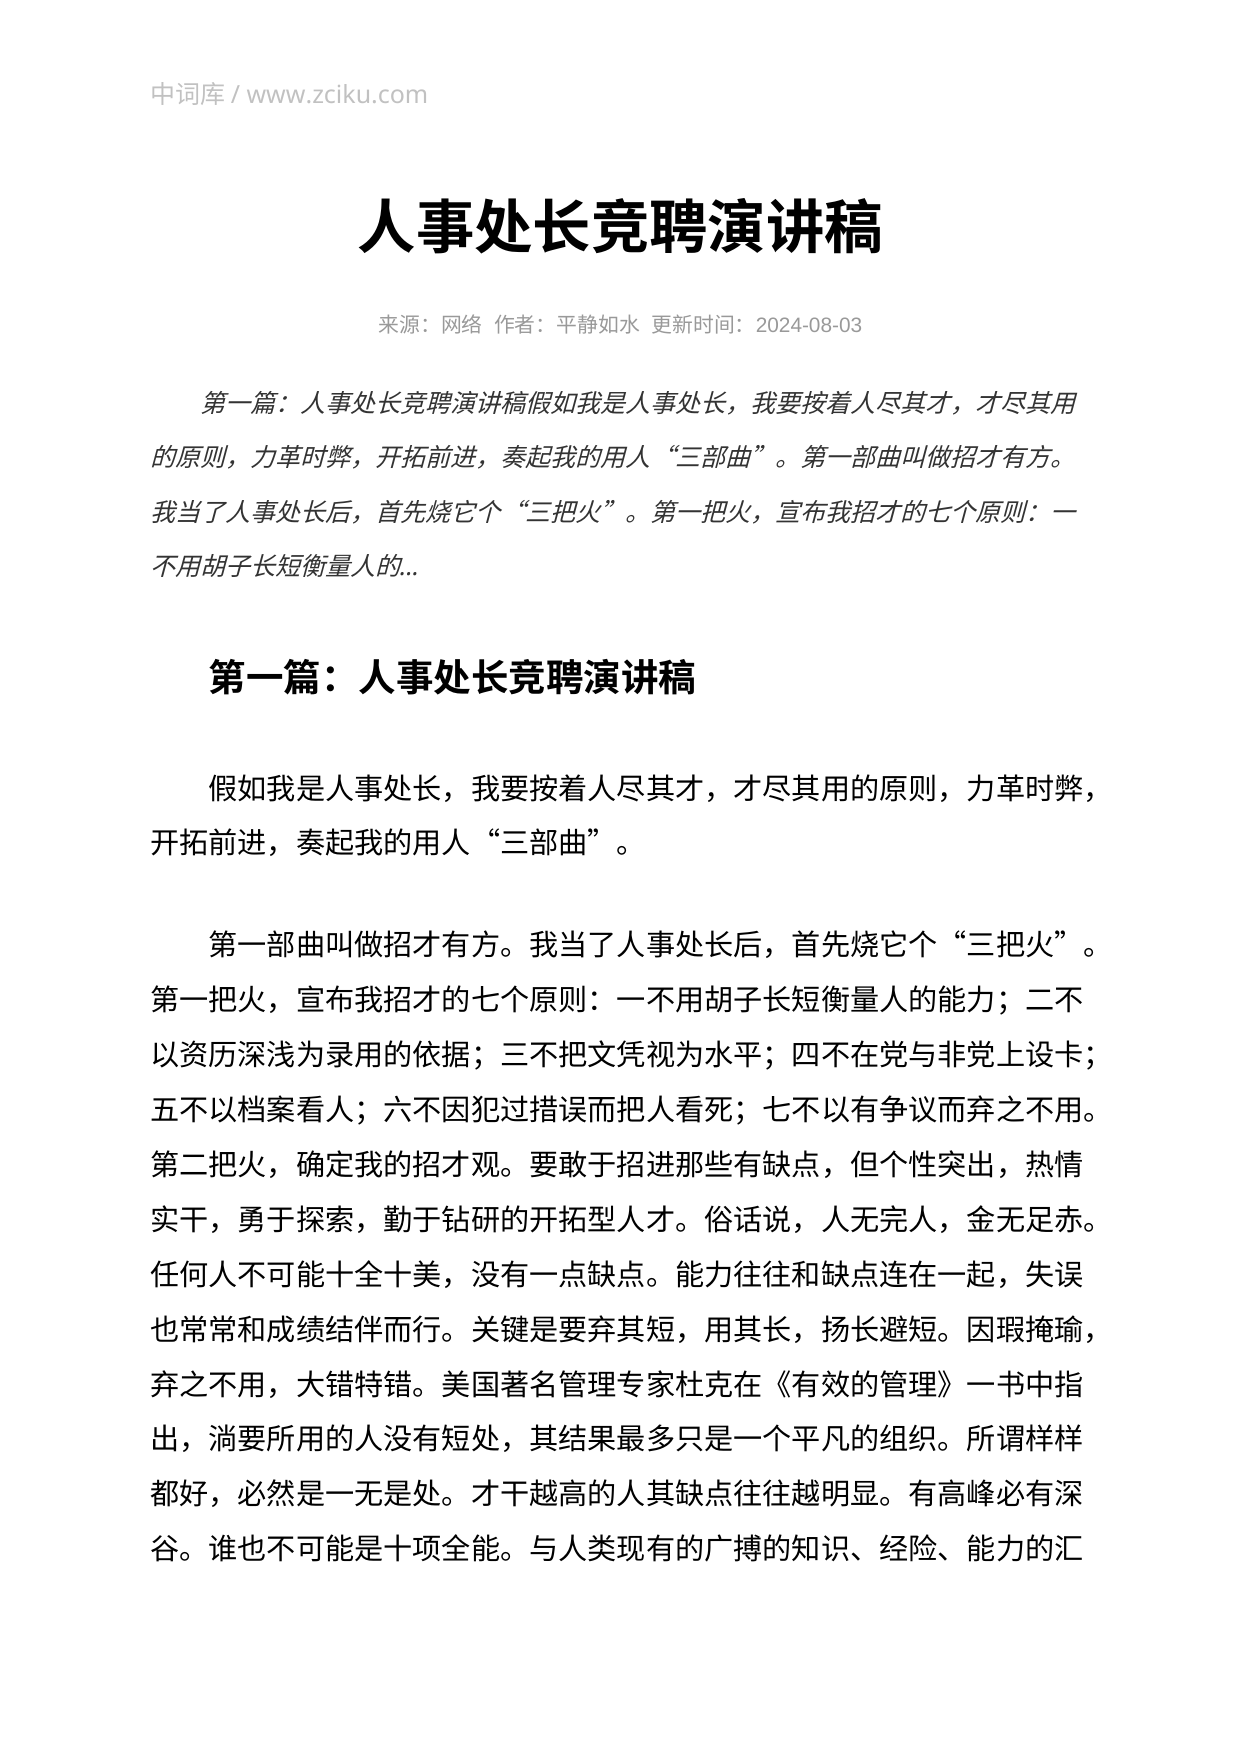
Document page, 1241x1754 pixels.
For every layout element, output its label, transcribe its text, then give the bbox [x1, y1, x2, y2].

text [150, 922, 1090, 1568]
text 假如我是人事处长，我要按着人尽其才，才尽其用的原则，力革时弊，开拓前进，奏起我的用人“三部曲”。 [150, 765, 1090, 862]
text 第一篇：人事处长竞聘演讲稿假如我是人事处长，我要按着人尽其才，才尽其用的原则，力革时弊，开拓前进，奏起我的用人“三部曲”。第一部曲叫做招才有方。我当了人事处长后，首先烧它个“三把火”。第一把火，宣布我招才的七个原则：一不用胡子长短衡量人的... [150, 383, 1090, 583]
text 来源：网络 作者：平静如水 更新时间：2024-08-03 [150, 313, 1090, 337]
subtitle 人事处长竞聘演讲稿 [150, 181, 1090, 266]
text 第一篇：人事处长竞聘演讲稿 [150, 648, 1090, 702]
